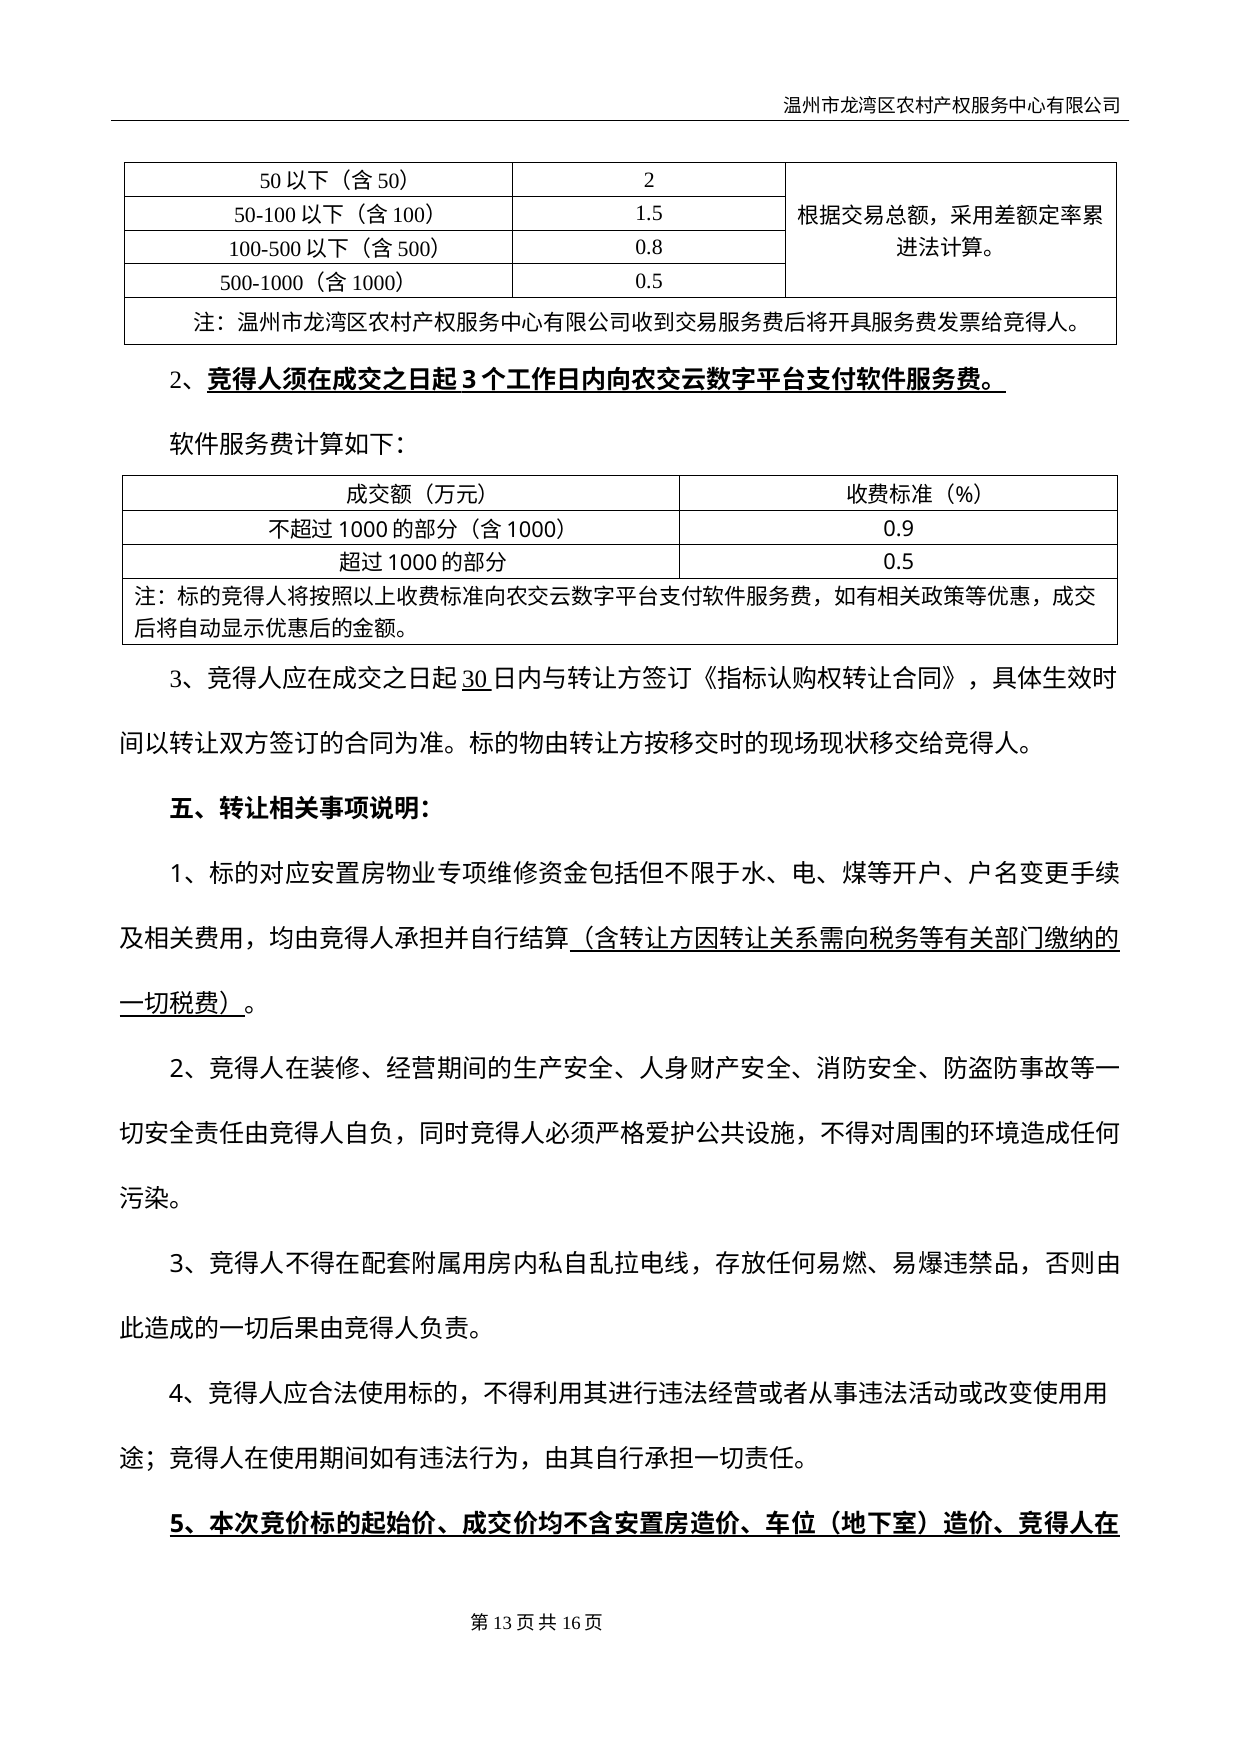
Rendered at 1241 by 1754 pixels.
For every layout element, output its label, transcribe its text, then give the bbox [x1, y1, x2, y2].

list 3、竞得人应在成交之日起30日内与转让方签订《指标认购权转让合同》，具体生效时间以转让双方签订的合同为准。标的物由转让方按移交时的现场现状移交给竞得人。 [119, 644, 1121, 774]
list 2、竞得人须在成交之日起3个工作日内向农交云数字平台支付软件服务费。 [119, 345, 1120, 410]
table_cell 超过1000的部分 [123, 545, 679, 577]
table_cell 50以下（含50） [125, 163, 512, 196]
table_cell 注：温州市龙湾区农村产权服务中心有限公司收到交易服务费后将开具服务费发票给竞得人。 [125, 298, 1116, 344]
table_cell 500-1000（含1000） [125, 264, 512, 297]
list 1、标的对应安置房物业专项维修资金包括但不限于水、电、煤等开户、户名变更手续及相关费用，均由竞得人承担并自行结算（含转让方因转让关系需向税务等有关部门缴纳的一切税费）。 [119, 839, 1120, 1034]
text 3、竞得人不得在配套附属用房内私自乱拉电线，存放任何易燃、易爆违禁品，否则由此造成的一切后果由竞得人负责。 [119, 1229, 1121, 1359]
table_cell 0.9 [680, 511, 1117, 544]
table_cell 0.8 [513, 231, 785, 263]
text 2、竞得人在装修、经营期间的生产安全、人身财产安全、消防安全、防盗防事故等一切安全责任由竞得人自负，同时竞得人必须严格爱护公共设施，不得对周围的环境造成任何污染。 [119, 1034, 1121, 1229]
table_cell 根据交易总额，采用差额定率累进法计算。 [786, 163, 1116, 297]
table_cell 2 [513, 163, 785, 196]
list 软件服务费计算如下： [119, 410, 1121, 475]
text 4、竞得人应合法使用标的，不得利用其进行违法经营或者从事违法活动或改变使用用途；竞得人在使用期间如有违法行为，由其自行承担一切责任。 [119, 1359, 1121, 1489]
table_cell 不超过1000的部分（含1000） [123, 511, 679, 544]
table_cell 100-500以下（含500） [125, 231, 512, 263]
list 五、转让相关事项说明： [119, 774, 1120, 839]
table_header 成交额（万元） [123, 476, 679, 510]
table_header 收费标准（%） [680, 476, 1117, 510]
table_cell 0.5 [680, 545, 1117, 577]
table_cell 注：标的竞得人将按照以上收费标准向农交云数字平台支付软件服务费，如有相关政策等优惠，成交后将自动显示优惠后的金额。 [123, 579, 1117, 643]
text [119, 1489, 1121, 1554]
table_cell 1.5 [513, 197, 785, 229]
table_cell 0.5 [513, 264, 785, 297]
table_cell 50-100以下（含100） [125, 197, 512, 229]
